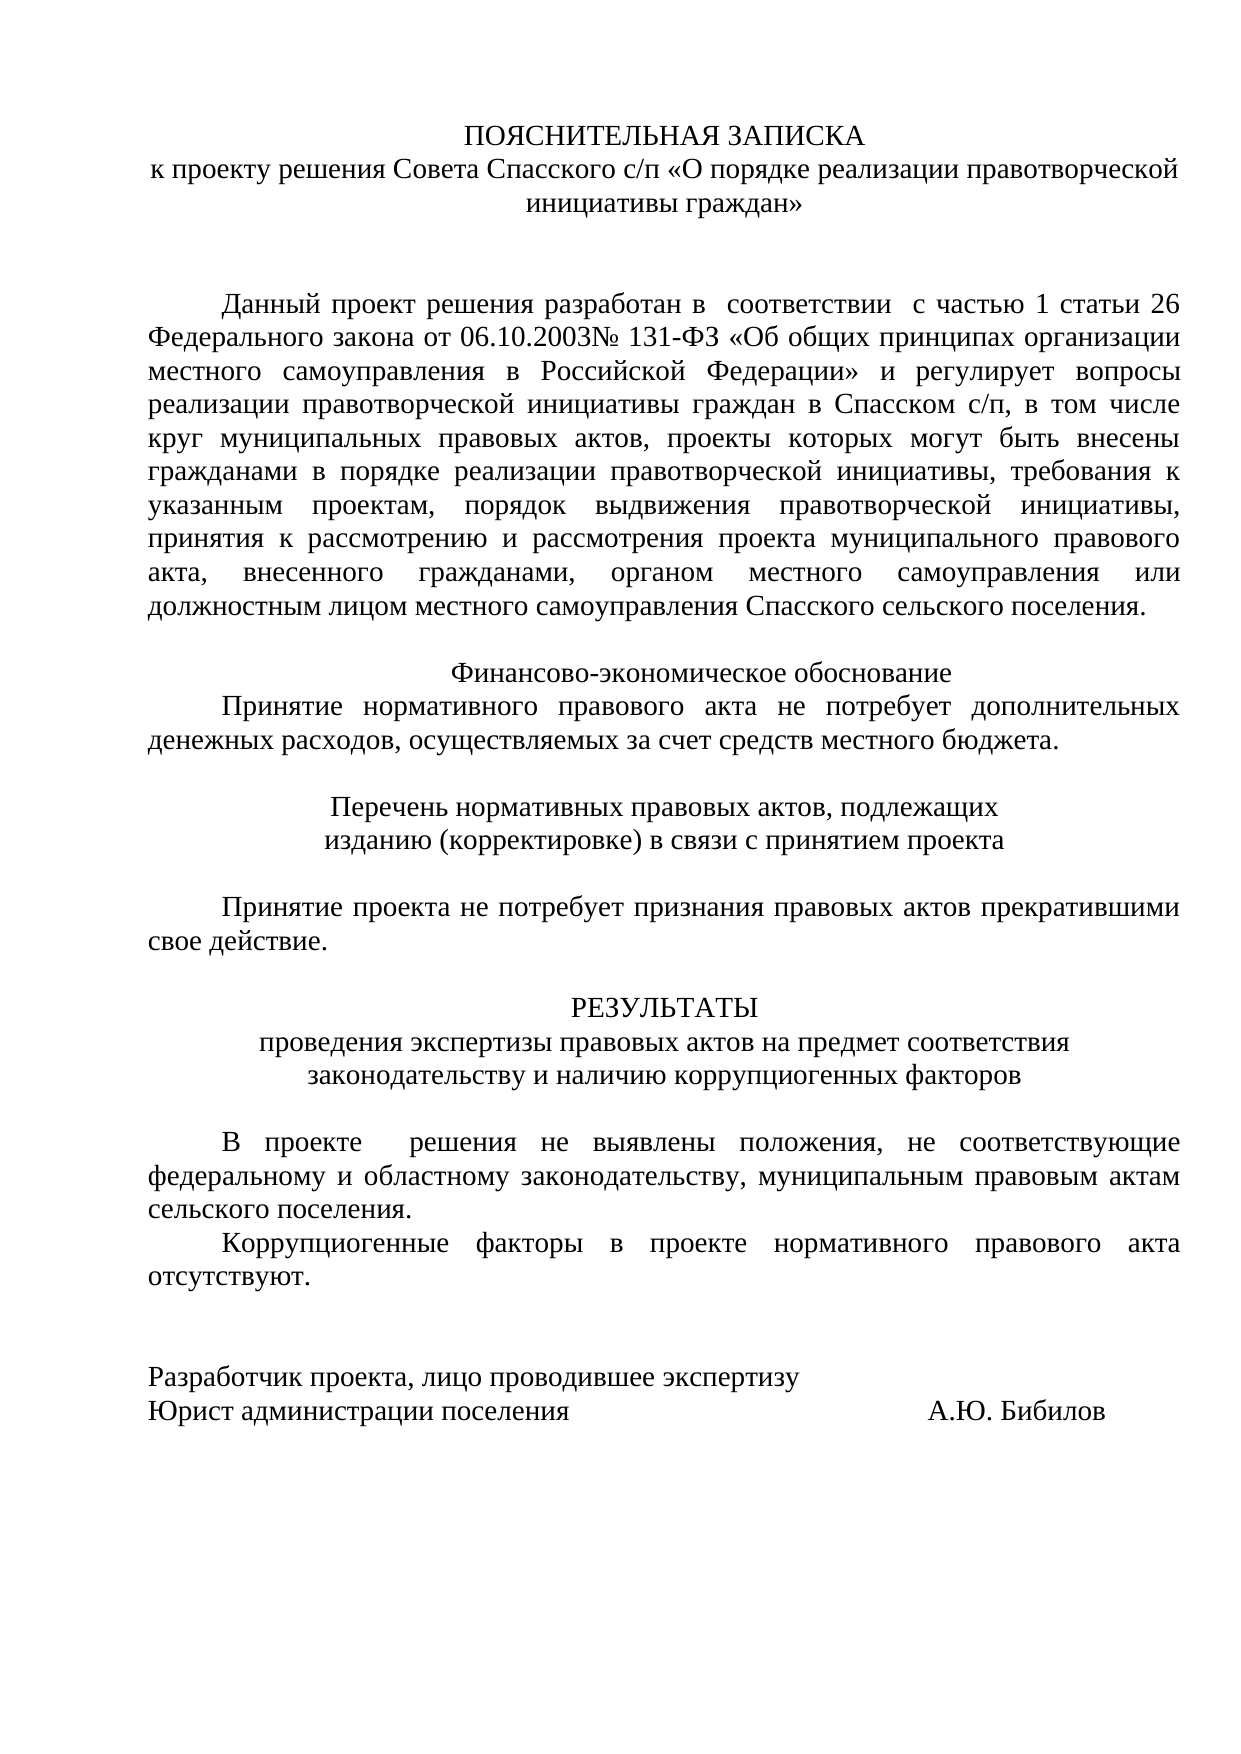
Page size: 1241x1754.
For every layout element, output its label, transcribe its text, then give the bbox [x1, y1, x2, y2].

text ПОЯСНИТЕЛЬНАЯ ЗАПИСКА [148, 118, 1181, 152]
text Принятие нормативного правового акта не потребует дополнительных денежных расходов, осуществляемых за счет средств местного бюджета. [148, 688, 1181, 755]
text РЕЗУЛЬТАТЫ [148, 990, 1181, 1024]
text Коррупциогенные факторы в проекте нормативного правового акта отсутствуют. [148, 1225, 1181, 1292]
text Юрист администрации поселения А.Ю. Бибилов [148, 1393, 1181, 1426]
text Принятие проекта не потребует признания правовых актов прекратившими свое действие. [148, 889, 1181, 957]
text изданию (корректировке) в связи с принятием проекта [148, 822, 1181, 856]
text Данный проект решения разработан в соответствии с частью 1 статьи 26 Федерального закона от 06.10.2003№ 131-ФЗ «Об общих принципах организации местного самоуправления в Российской Федерации» и регулирует вопросы реализации правотворческой инициативы граждан в Спасском с/п, в том числе круг муниципальных правовых актов, проекты которых могут быть внесены гражданами в порядке реализации правотворческой инициативы, требования к указанным проектам, порядок выдвижения правотворческой инициативы, принятия к рассмотрению и рассмотрения проекта муниципального правового акта, внесенного гражданами, органом местного самоуправления или должностным лицом местного самоуправления Спасского сельского поселения. [148, 286, 1181, 621]
text проведения экспертизы правовых актов на предмет соответствия законодательству и наличию коррупциогенных факторов [148, 1024, 1181, 1091]
text к проекту решения Совета Спасского с/п «О порядке реализации правотворческой инициативы граждан» [148, 152, 1181, 219]
text Финансово-экономическое обоснование [148, 655, 1181, 688]
text В проекте решения не выявлены положения, не соответствующие федеральному и областному законодательству, муниципальным правовым актам сельского поселения. [148, 1124, 1181, 1225]
text Разработчик проекта, лицо проводившее экспертизу [148, 1359, 1181, 1393]
text Перечень нормативных правовых актов, подлежащих [148, 789, 1181, 822]
